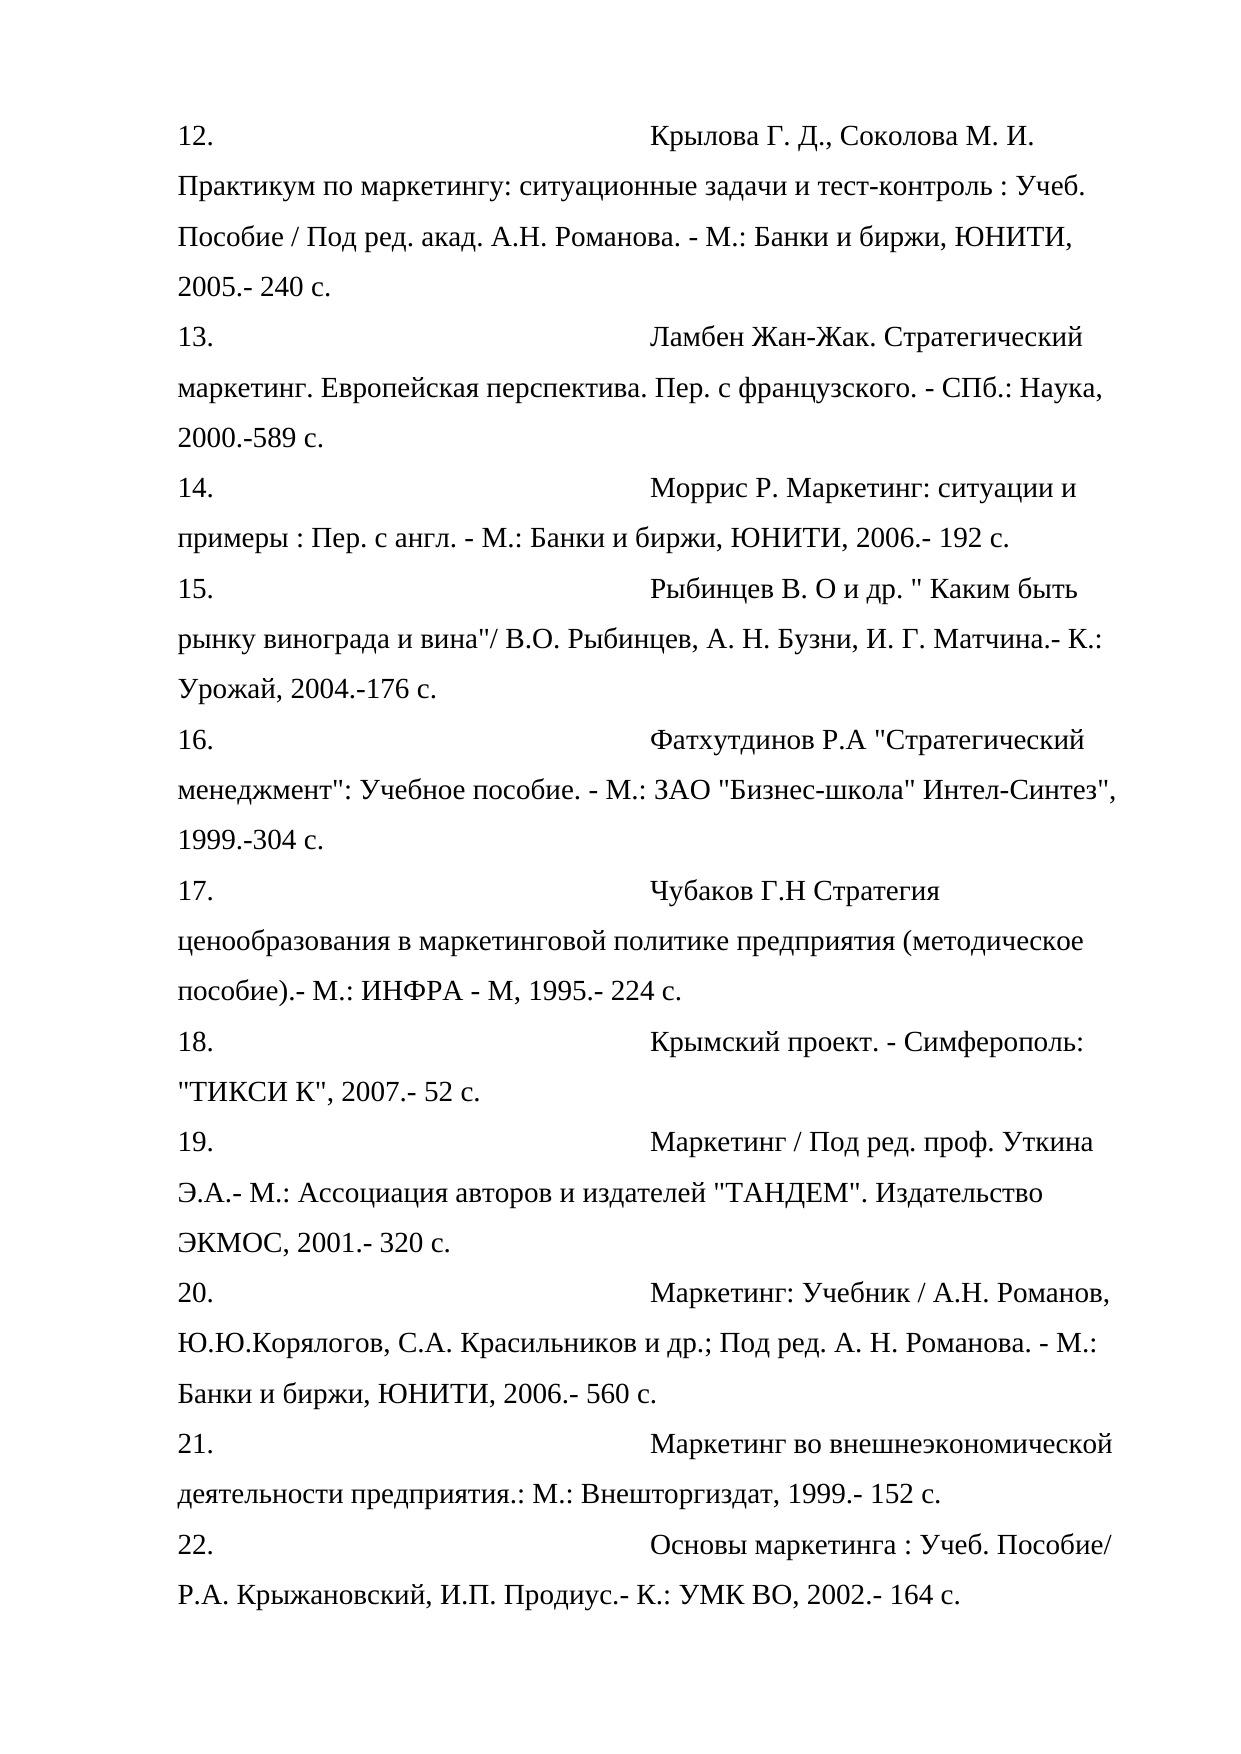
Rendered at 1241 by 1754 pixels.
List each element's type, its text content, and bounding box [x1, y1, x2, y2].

list Рыбинцев В. О и др. " Каким быть рынку винограда и вина"/ В.О. Рыбинцев, А. Н. Бузни, И. Г. Матчина.- К.: Урожай, 2004.-176 с. [177, 571, 1152, 705]
list Моррис Р. Маркетинг: ситуации и примеры : Пер. с англ. - М.: Банки и биржи, ЮНИТИ, 2006.- 192 с. [177, 470, 1152, 554]
list Ламбен Жан-Жак. Стратегический маркетинг. Европейская перспектива. Пер. с французского. - СПб.: Наука, 2000.-589 с. [177, 319, 1152, 453]
list Фатхутдинов Р.А "Стратегический менеджмент": Учебное пособие. - М.: ЗАО "Бизнес-школа" Интел-Синтез", 1999.-304 с. [177, 722, 1152, 856]
list Маркетинг во внешнеэкономической деятельности предприятия.: М.: Внешторгиздат, 1999.- 152 с. [177, 1426, 1152, 1510]
list Маркетинг: Учебник / А.Н. Романов, Ю.Ю.Корялогов, С.А. Красильников и др.; Под ред. А. Н. Романова. - М.: Банки и биржи, ЮНИТИ, 2006.- 560 с. [177, 1275, 1152, 1409]
list Основы маркетинга : Учеб. Пособие/ Р.А. Крыжановский, И.П. Продиус.- К.: УМК ВО, 2002.- 164 с. [177, 1527, 1152, 1611]
list Крылова Г. Д., Соколова М. И. Практикум по маркетингу: ситуационные задачи и тест-контроль : Учеб. Пособие / Под ред. акад. А.Н. Романова. - М.: Банки и биржи, ЮНИТИ, 2005.- 240 с. [177, 118, 1152, 303]
list Крымский проект. - Симферополь: "ТИКСИ К", 2007.- 52 с. [177, 1024, 1152, 1108]
list Маркетинг / Под ред. проф. Уткина Э.А.- М.: Ассоциация авторов и издателей "ТАНДЕМ". Издательство ЭКМОС, 2001.- 320 с. [177, 1124, 1152, 1258]
list Чубаков Г.Н Стратегия ценообразования в маркетинговой политике предприятия (методическое пособие).- М.: ИНФРА - М, 1995.- 224 с. [177, 873, 1152, 1007]
